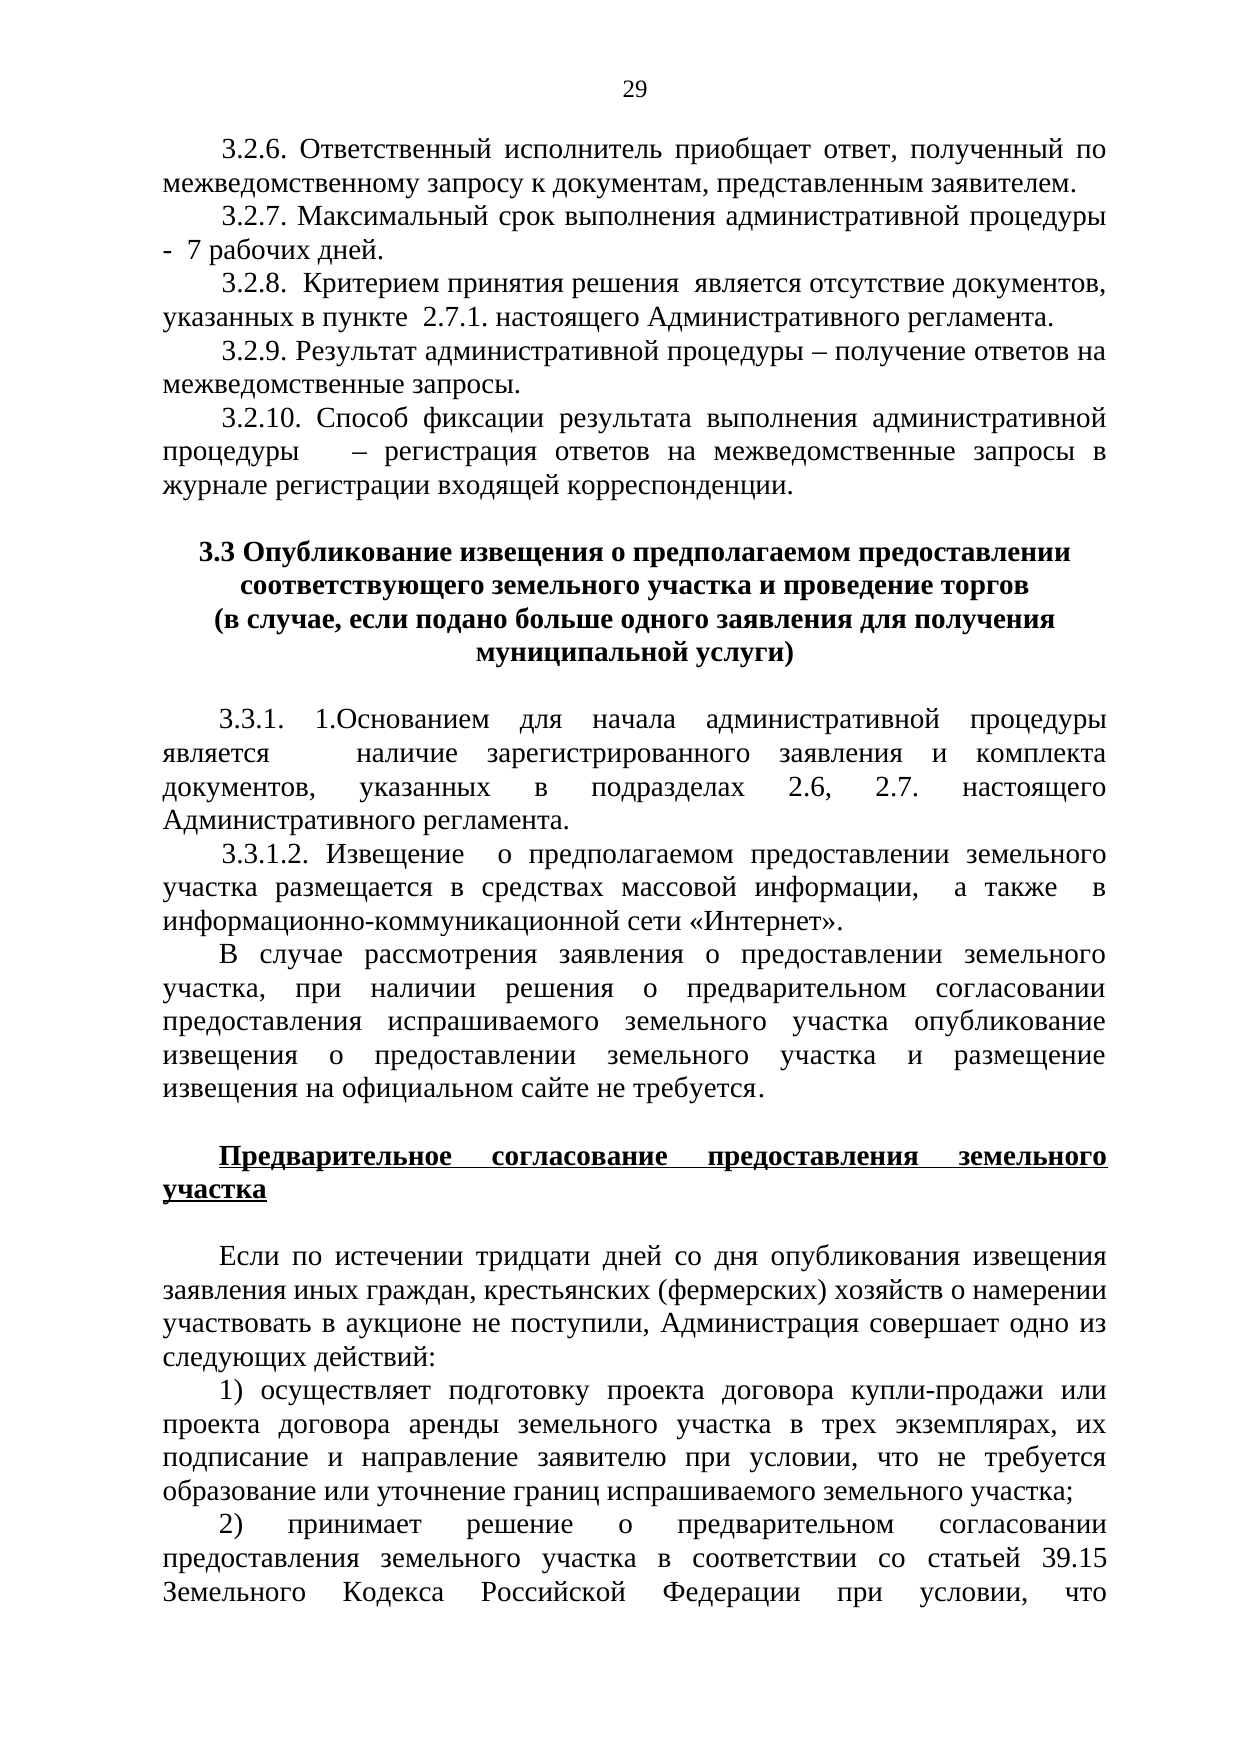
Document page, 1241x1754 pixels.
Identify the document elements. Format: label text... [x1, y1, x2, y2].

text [162, 1507, 1107, 1607]
text Если по истечении тридцати дней со дня опубликования извещения заявления иных граждан, крестьянских (фермерских) хозяйств о намерении участвовать в аукционе не поступили, Администрация совершает одно из следующих действий: [162, 1238, 1107, 1372]
text 1) осуществляет подготовку проекта договора купли-продажи или проекта договора аренды земельного участка в трех экземплярах, их подписание и направление заявителю при условии, что не требуется образование или уточнение границ испрашиваемого земельного участка; [162, 1372, 1107, 1507]
text 3.3 Опубликование извещения о предполагаемом предоставлении соответствующего земельного участка и проведение торгов [162, 534, 1107, 601]
text 3.3.1. 1.Основанием для начала административной процедуры является наличие зарегистрированного заявления и комплекта документов, указанных в подразделах 2.6, 2.7. настоящего Административного регламента. [162, 702, 1107, 836]
text 3.2.8. Критерием принятия решения является отсутствие документов, указанных в пункте 2.7.1. настоящего Административного регламента. [162, 266, 1107, 333]
text Предварительное согласование предоставления земельного участка [162, 1138, 1107, 1205]
text 3.2.6. Ответственный исполнитель приобщает ответ, полученный по межведомственному запросу к документам, представленным заявителем. [162, 131, 1107, 198]
text (в случае, если подано больше одного заявления для получения [162, 601, 1107, 634]
text 3.2.7. Максимальный срок выполнения административной процедуры - 7 рабочих дней. [162, 198, 1107, 266]
text 3.3.1.2. Извещение о предполагаемом предоставлении земельного участка размещается в средствах массовой информации, а также в информационно-коммуникационной сети «Интернет». [162, 836, 1107, 936]
text 3.2.10. Способ фиксации результата выполнения административной процедуры – регистрация ответов на межведомственные запросы в журнале регистрации входящей корреспонденции. [162, 400, 1107, 500]
text муниципальной услуги) [162, 634, 1107, 668]
text 3.2.9. Результат административной процедуры – получение ответов на межведомственные запросы. [162, 333, 1107, 400]
text В случае рассмотрения заявления о предоставлении земельного участка, при наличии решения о предварительном согласовании предоставления испрашиваемого земельного участка опубликование извещения о предоставлении земельного участка и размещение извещения на официальном сайте не требуется. [162, 936, 1107, 1104]
